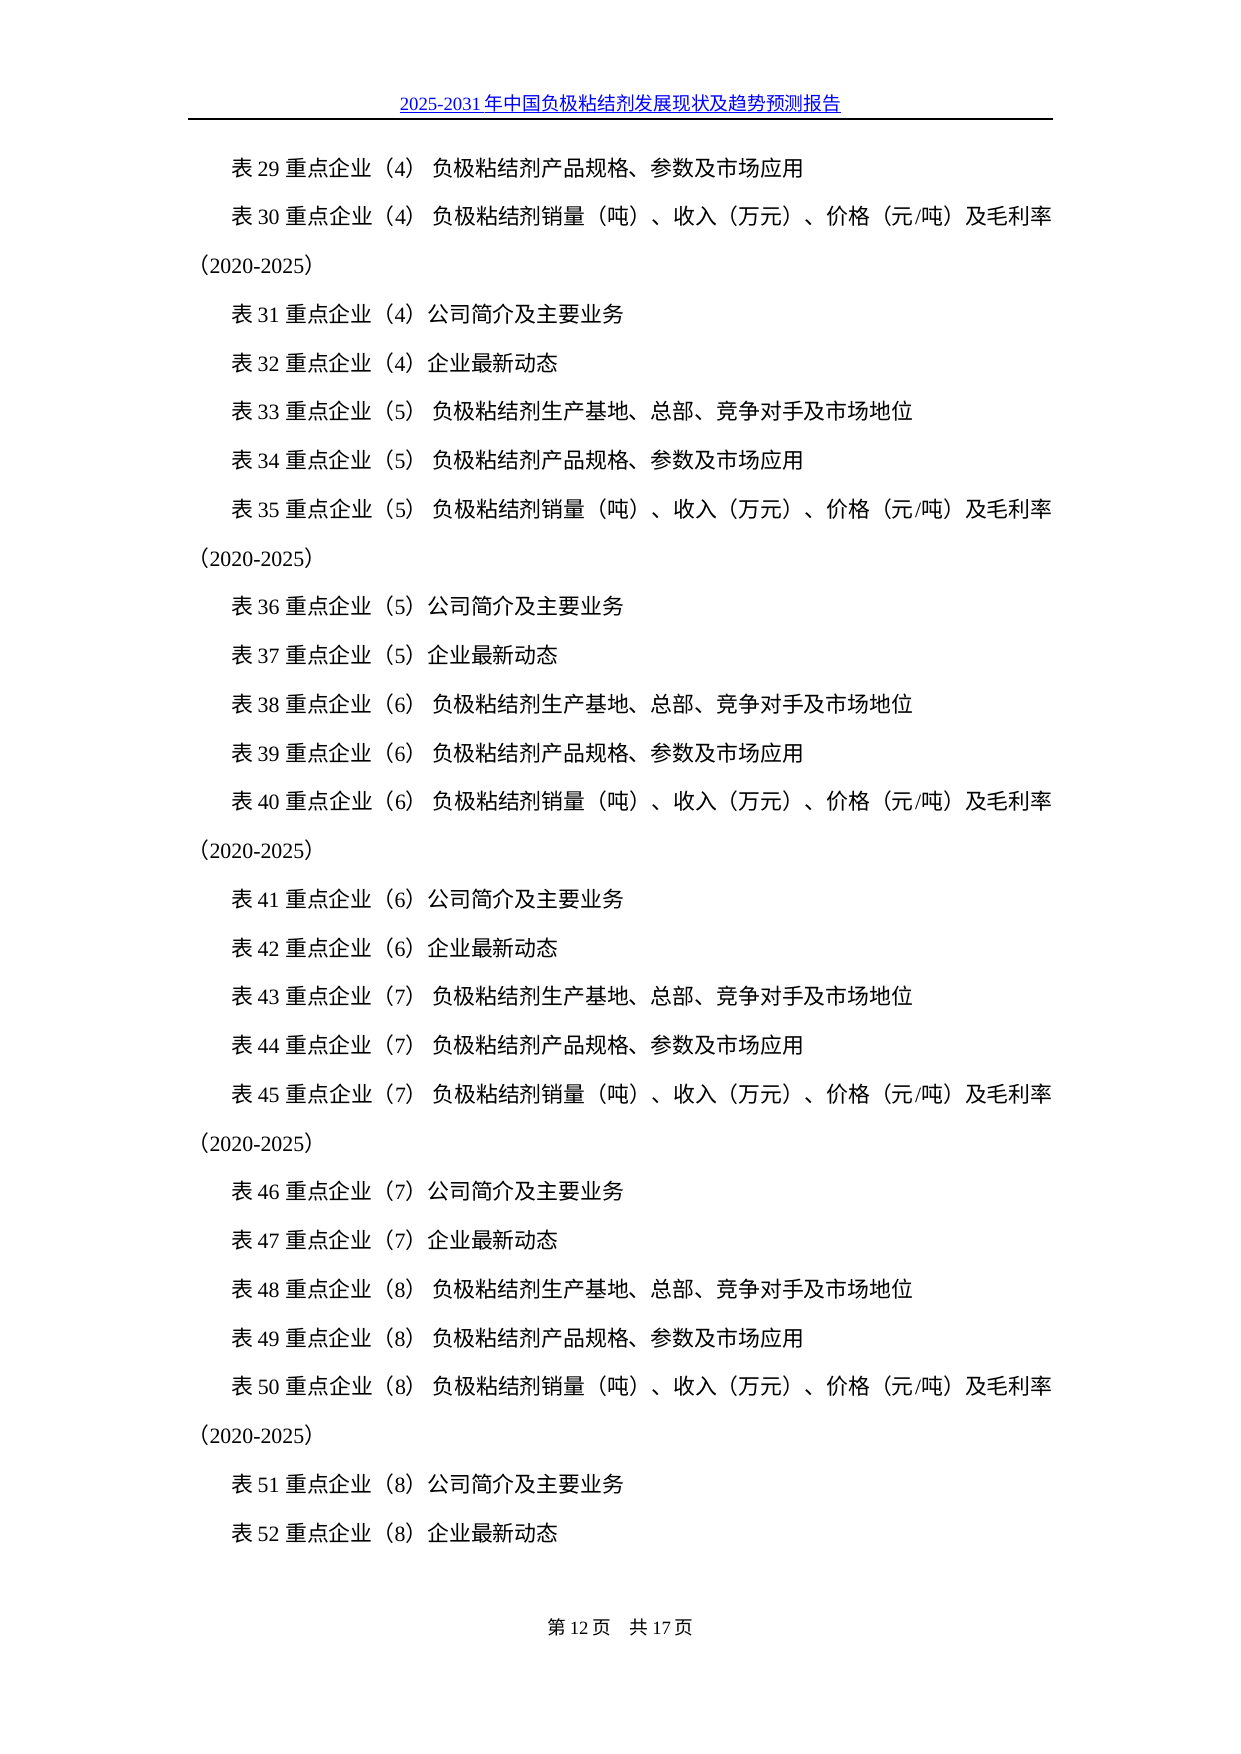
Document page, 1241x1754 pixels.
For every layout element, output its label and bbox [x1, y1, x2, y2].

text [187, 150, 1053, 1548]
